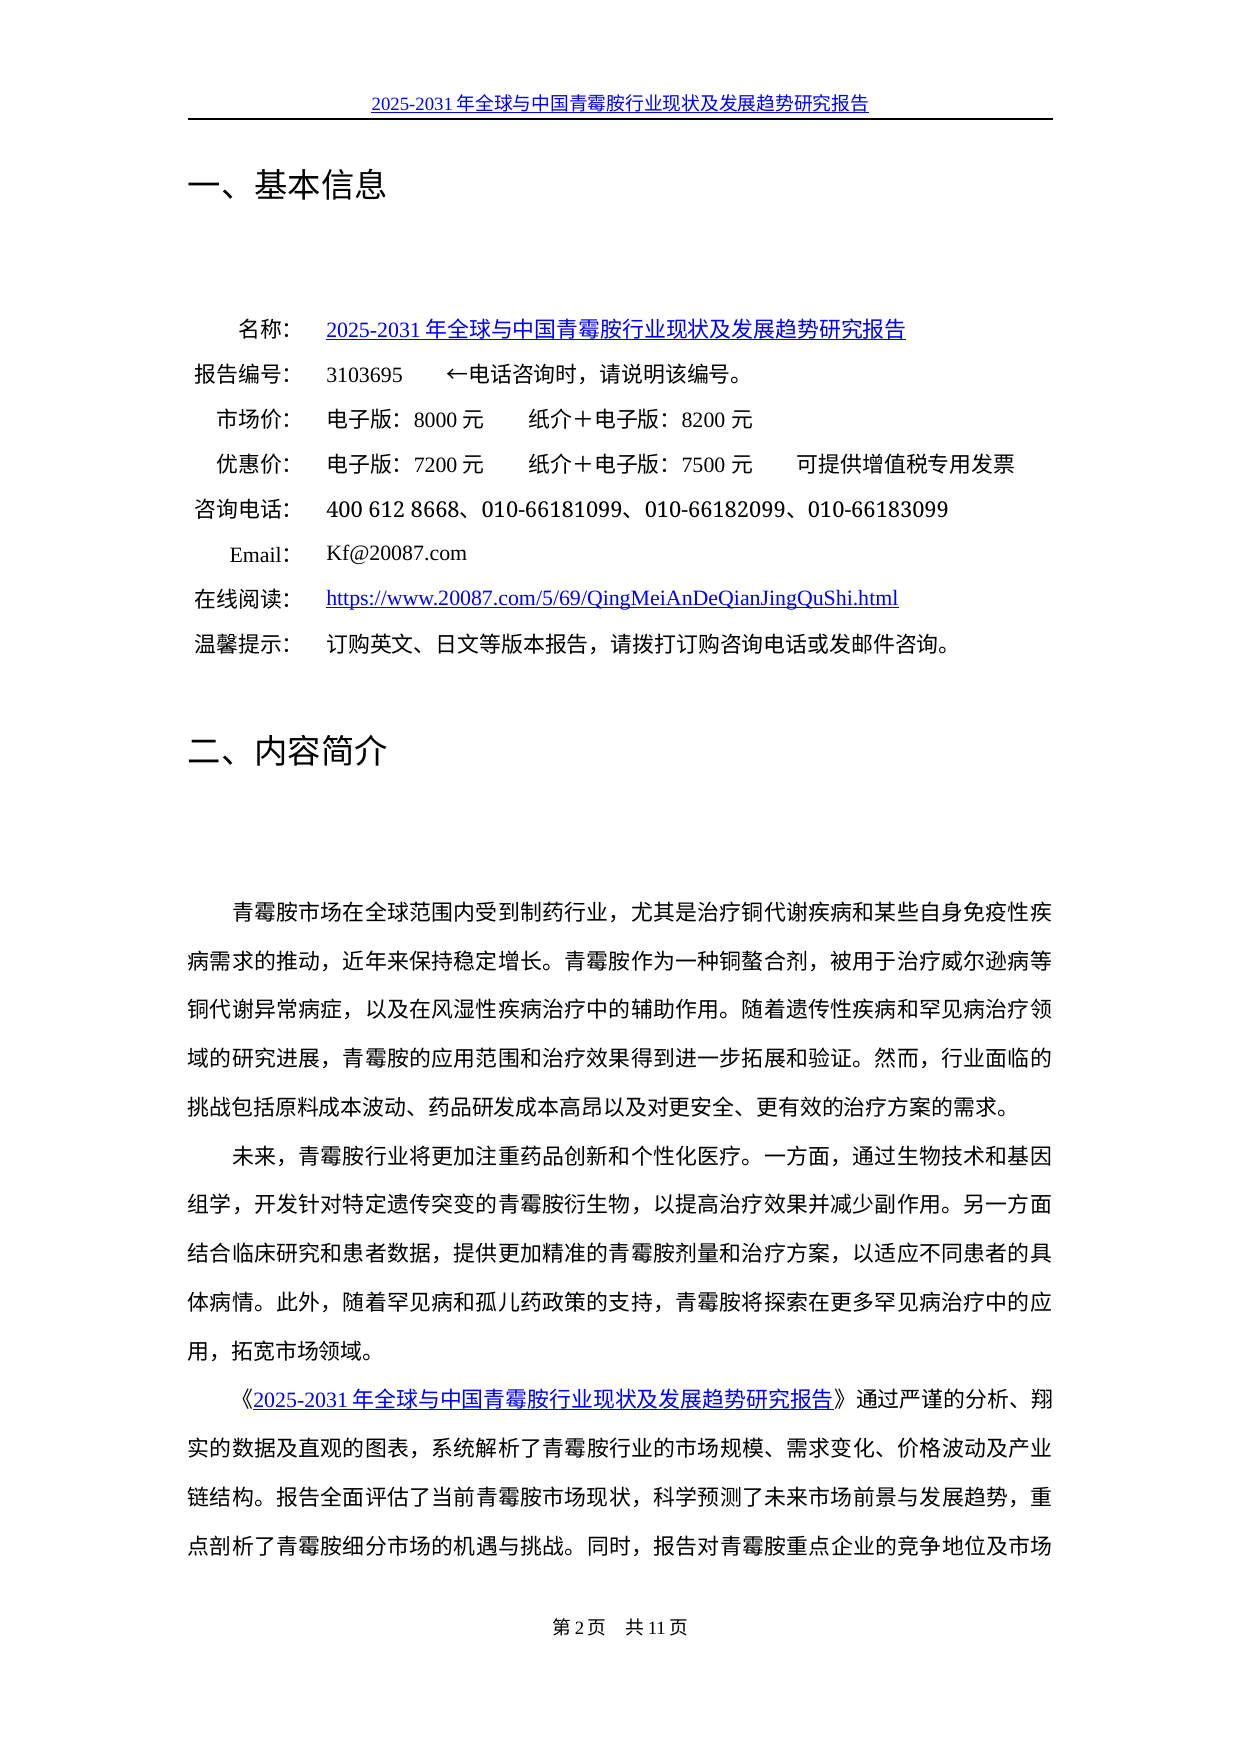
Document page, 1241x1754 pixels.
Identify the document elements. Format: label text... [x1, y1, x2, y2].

table_header 2025-2031年全球与中国青霉胺行业现状及发展趋势研究报告 [315, 312, 1073, 357]
table_cell 优惠价： [167, 447, 315, 492]
table_header 名称： [167, 312, 315, 357]
table_cell 报告编号： [167, 357, 315, 402]
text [187, 894, 1053, 1561]
table_cell [315, 582, 1073, 627]
title 一、基本信息 [187, 150, 1053, 215]
table_cell 电子版：7200 元 纸介＋电子版：7500 元 可提供增值税专用发票 [315, 447, 1073, 492]
table_cell Email： [167, 537, 315, 582]
table_cell 400 612 8668、010-66181099、010-66182099、010-66183099 [315, 492, 1073, 537]
table_cell 在线阅读： [167, 582, 315, 627]
table_cell 3103695 ←电话咨询时，请说明该编号。 [315, 357, 1073, 402]
table_cell 电子版：8000 元 纸介＋电子版：8200 元 [315, 402, 1073, 447]
table_cell 订购英文、日文等版本报告，请拨打订购咨询电话或发邮件咨询。 [315, 627, 1073, 672]
table_cell 温馨提示： [167, 627, 315, 672]
table_cell 咨询电话： [167, 492, 315, 537]
table_cell 市场价： [167, 402, 315, 447]
table_cell Kf@20087.com [315, 537, 1073, 582]
title 二、内容简介 [187, 717, 1053, 782]
